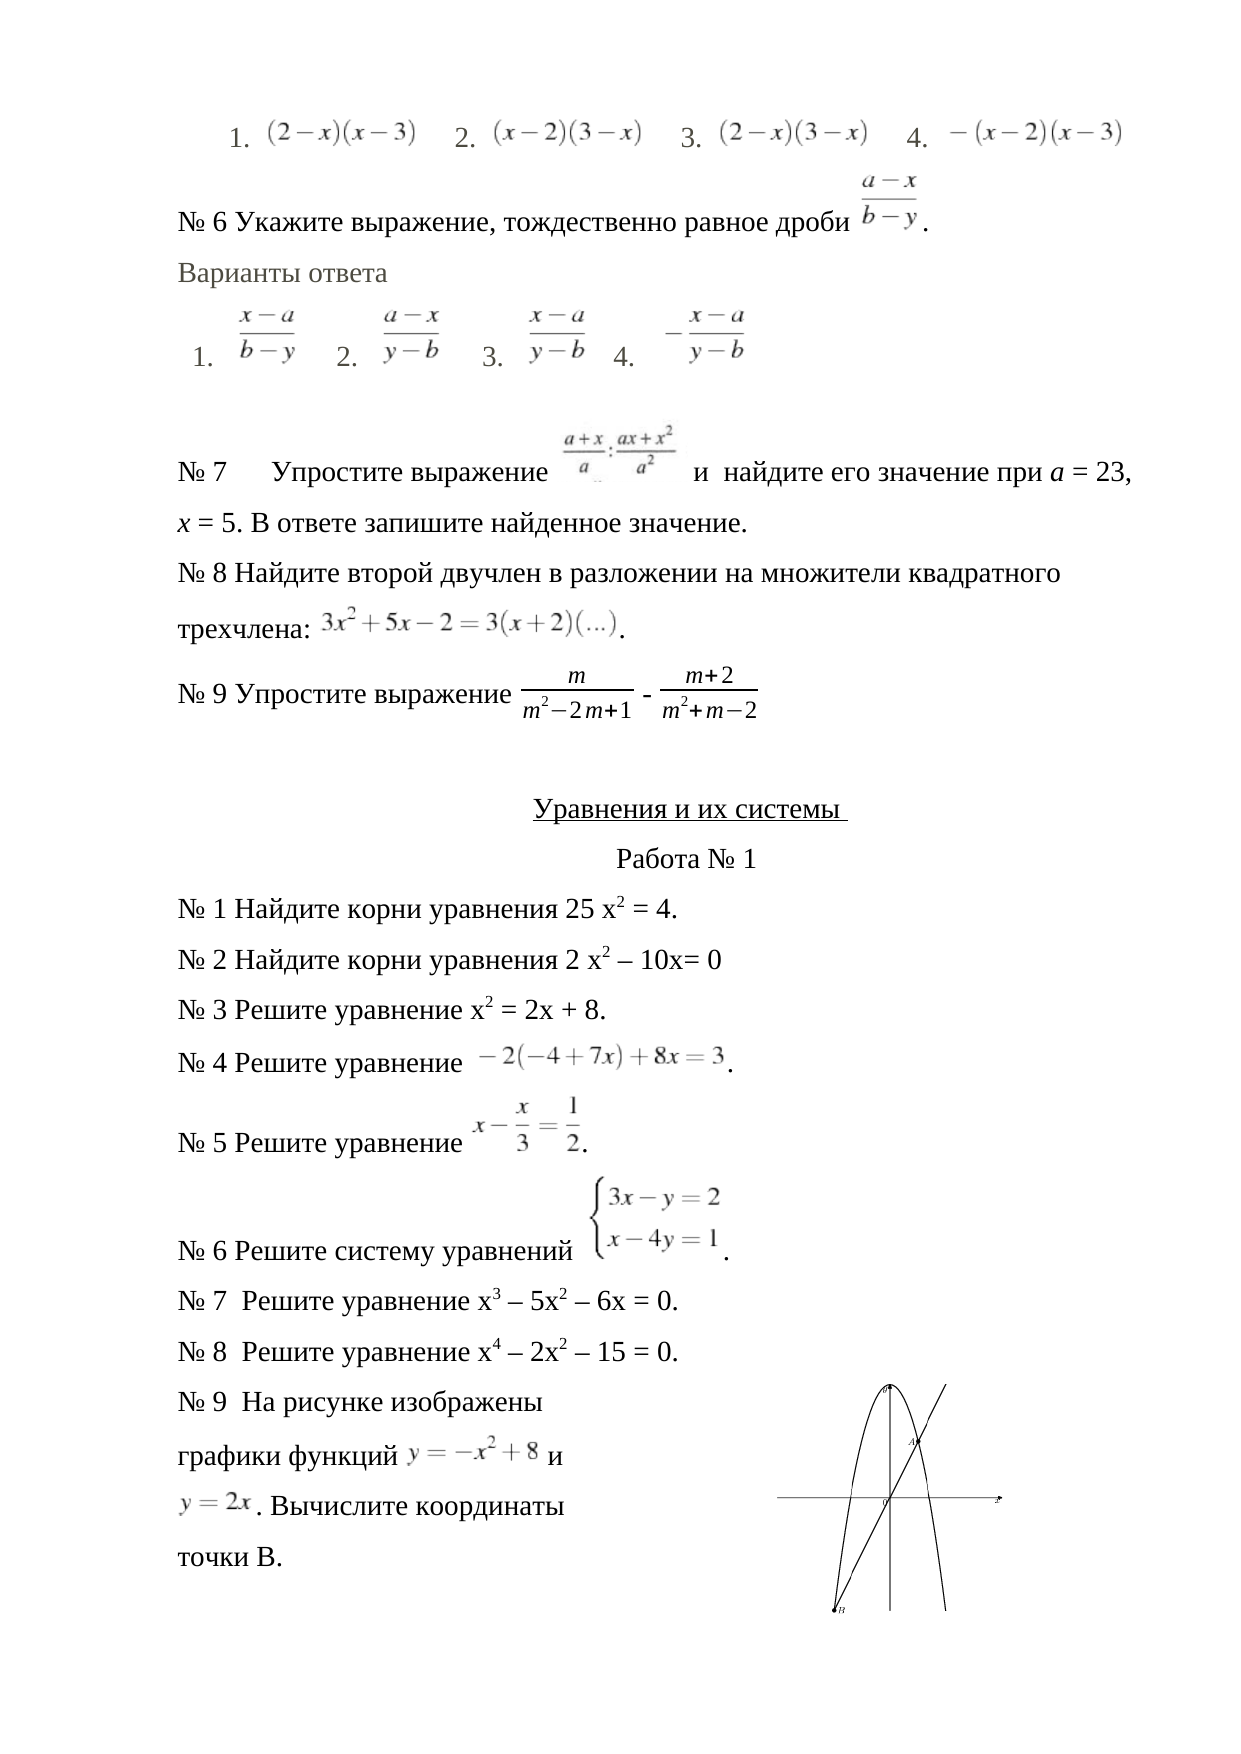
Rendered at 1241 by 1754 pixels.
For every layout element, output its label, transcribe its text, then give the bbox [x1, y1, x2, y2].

picture [235, 305, 300, 366]
text Уравнения и их системы [221, 791, 1152, 824]
text № 2 Найдите корни уравнения 2 х2 – 10х= 0 [177, 942, 1152, 975]
picture [470, 1042, 727, 1072]
text № 3 Решите уравнение х2 = 2х + 8. [177, 992, 1152, 1026]
picture [716, 118, 870, 148]
text № 7 Упростите выражение и найдите его значение при а = 23, х = 5. В ответе запишите найденное значение. [177, 389, 1152, 538]
picture [318, 605, 619, 639]
picture [857, 170, 922, 232]
text № 4 Решите уравнение . [177, 1042, 1152, 1078]
text № 6 Решите систему уравнений . [177, 1176, 1152, 1267]
text Работа № 1 [221, 841, 1152, 875]
picture [379, 305, 446, 366]
text Варианты ответа [177, 255, 1152, 288]
picture [776, 1383, 1003, 1614]
picture [580, 1176, 723, 1261]
picture [656, 305, 751, 366]
text № 9 На рисунке изображены графики функций и . Вычислите координаты точки В. [177, 1384, 627, 1572]
picture [942, 118, 1126, 148]
text № 8 Решите уравнение х4 – 2х2 – 15 = 0. [177, 1334, 1152, 1367]
picture [405, 1434, 540, 1466]
picture [264, 118, 418, 148]
picture [557, 389, 688, 482]
picture [177, 1489, 256, 1516]
text № 9 Упростите выражение - [177, 661, 1152, 724]
text № 8 Найдите второй двучлен в разложении на множители квадратного трехчлена: . [177, 555, 1152, 644]
picture [490, 118, 644, 148]
text № 1 Найдите корни уравнения 25 х2 = 4. [177, 891, 1152, 925]
text № 6 Укажите выражение, тождественно равное дроби . [177, 171, 1152, 238]
picture [525, 305, 592, 366]
picture [470, 1095, 582, 1153]
text № 5 Решите уравнение . [177, 1095, 1152, 1159]
text № 7 Решите уравнение х3 – 5х2 – 6х = 0. [177, 1283, 1152, 1317]
